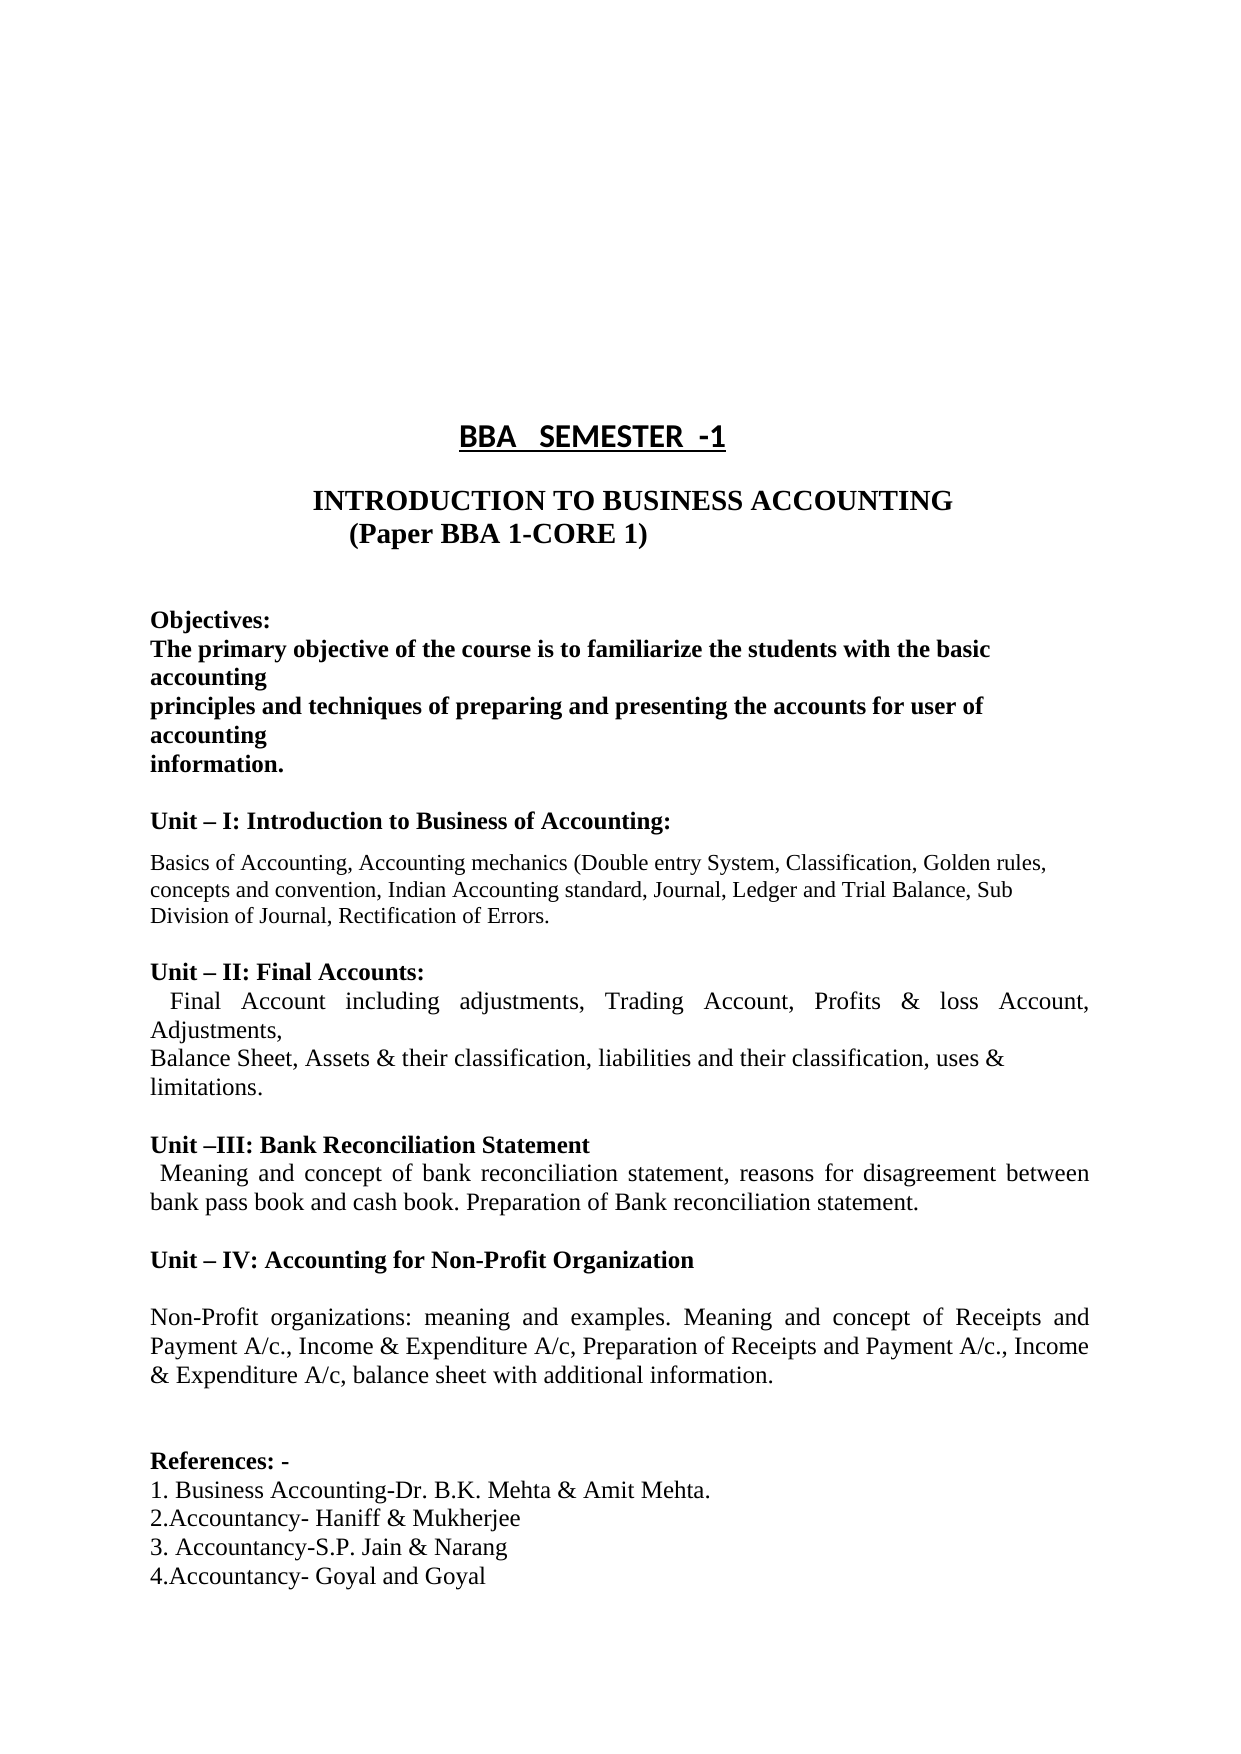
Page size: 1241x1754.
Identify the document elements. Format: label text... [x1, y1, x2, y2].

text INTRODUCTION TO BUSINESS ACCOUNTING [225, 483, 1090, 516]
text BBA SEMESTER -1 [150, 415, 1090, 456]
text References: - [150, 1446, 1090, 1475]
text Objectives: [150, 605, 1090, 634]
text 1. Business Accounting-Dr. B.K. Mehta & Amit Mehta. [150, 1475, 1090, 1503]
text information. [150, 749, 1090, 777]
text Unit – II: Final Accounts: [150, 957, 1090, 986]
text (Paper BBA 1-CORE 1) [225, 516, 1090, 550]
text Unit – I: Introduction to Business of Accounting: [150, 806, 1090, 835]
text Balance Sheet, Assets & their classification, liabilities and their classification, uses & [150, 1043, 1090, 1072]
text Unit –III: Bank Reconciliation Statement [150, 1130, 1090, 1158]
text 2.Accountancy- Haniff & Mukherjee [150, 1503, 1090, 1532]
text principles and techniques of preparing and presenting the accounts for user of accounting [150, 691, 1090, 749]
text Meaning and concept of bank reconciliation statement, reasons for disagreement between bank pass book and cash book. Preparation of Bank reconciliation statement. [150, 1158, 1090, 1216]
text Non-Profit organizations: meaning and examples. Meaning and concept of Receipts and Payment A/c., Income & Expenditure A/c, Preparation of Receipts and Payment A/c., Income & Expenditure A/c, balance sheet with additional information. [150, 1302, 1090, 1388]
text Basics of Accounting, Accounting mechanics (Double entry System, Classification, Golden rules, concepts and convention, Indian Accounting standard, Journal, Ledger and Trial Balance, Sub Division of Journal, Rectification of Errors. [150, 849, 1090, 928]
text Final Account including adjustments, Trading Account, Profits & loss Account, Adjustments, [150, 986, 1090, 1043]
text Unit – IV: Accounting for Non-Profit Organization [150, 1245, 1090, 1273]
text 3. Accountancy-S.P. Jain & Narang [150, 1532, 1090, 1561]
text limitations. [150, 1072, 1090, 1101]
text The primary objective of the course is to familiarize the students with the basic accounting [150, 634, 1090, 691]
text 4.Accountancy- Goyal and Goyal [150, 1561, 1090, 1590]
